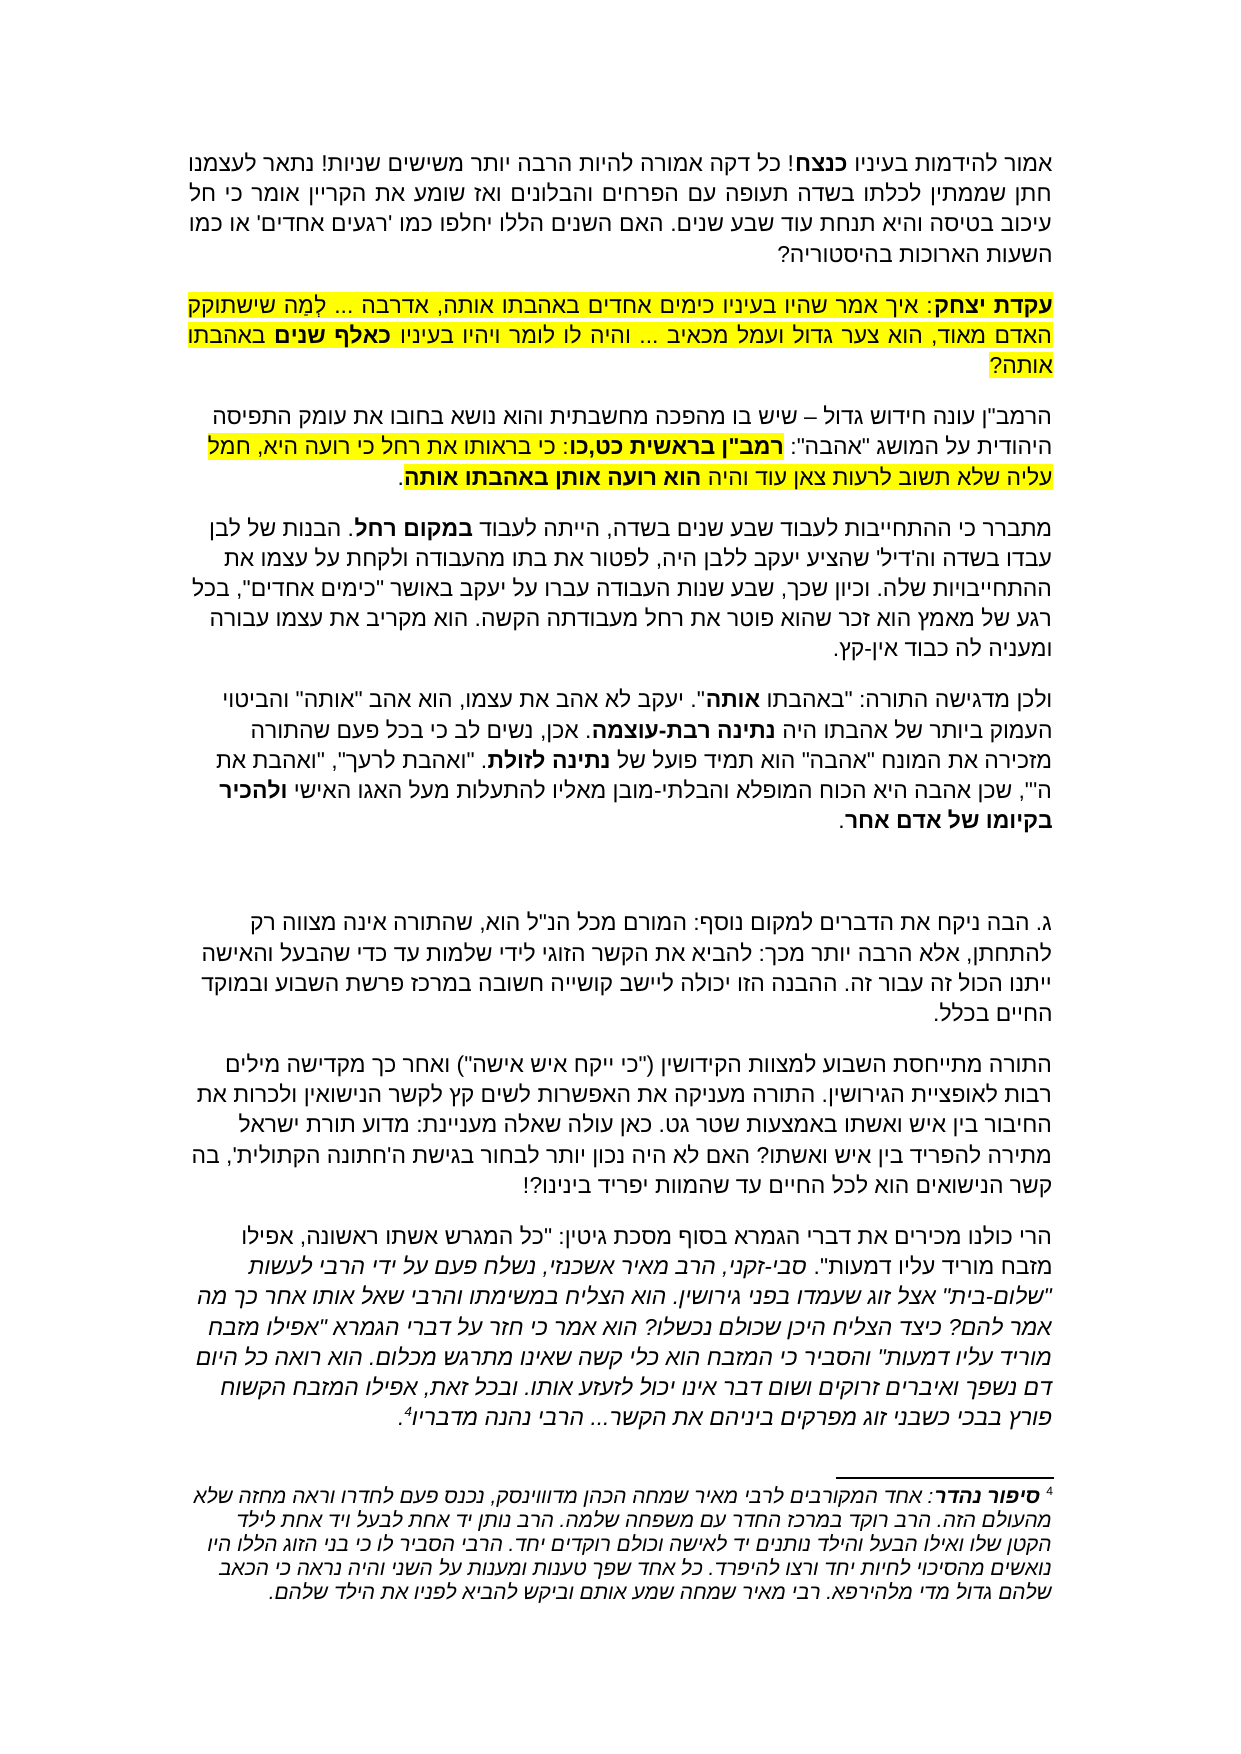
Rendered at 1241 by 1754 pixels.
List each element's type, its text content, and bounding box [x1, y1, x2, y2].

text הרי כולנו מכירים את דברי הגמרא בסוף מסכת גיטין: "כל המגרש אשתו ראשונה, אפילו מזבח מוריד עליו דמעות". סבי-זקני, הרב מאיר אשכנזי, נשלח פעם על ידי הרבי לעשות "שלום-בית" אצל זוג שעמדו בפני גירושין. הוא הצליח במשימתו והרבי שאל אותו אחר כך מה אמר להם? כיצד הצליח היכן שכולם נכשלו? הוא אמר כי חזר על דברי הגמרא "אפילו מזבח מוריד עליו דמעות" והסביר כי המזבח הוא כלי קשה שאינו מתרגש מכלום. הוא רואה כל היום דם נשפך ואיברים זרוקים ושום דבר אינו יכול לזעזע אותו. ובכל זאת, אפילו המזבח הקשוח פורץ בבכי כשבני זוג מפרקים ביניהם את הקשר... הרבי נהנה מדבריו. [187, 1223, 1053, 1431]
text ולכן מדגישה התורה: "באהבתו אותה". יעקב לא אהב את עצמו, הוא אהב "אותה" והביטוי העמוק ביותר של אהבתו היה נתינה רבת-עוצמה. אכן, נשים לב כי בכל פעם שהתורה מזכירה את המונח "אהבה" הוא תמיד פועל של נתינה לזולת. "ואהבת לרעך", "ואהבת את ה'", שכן אהבה היא הכוח המופלא והבלתי-מובן מאליו להתעלות מעל האגו האישי ולהכיר בקיומו של אדם אחר. [187, 686, 1053, 834]
text עקדת יצחק: איך אמר שהיו בעיניו כימים אחדים באהבתו אותה, אדרבה ... לְמַה שישתוקק האדם מאוד, הוא צער גדול ועמל מכאיב ... והיה לו לומר ויהיו בעיניו כאלף שנים באהבתו אותה? [187, 292, 1053, 378]
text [187, 150, 1053, 267]
text הרמב"ן עונה חידוש גדול – שיש בו מהפכה מחשבתית והוא נושא בחובו את עומק התפיסה היהודית על המושג "אהבה": רמב"ן בראשית כט,כו: כי בראותו את רחל כי רועה היא, חמל עליה שלא תשוב לרעות צאן עוד והיה הוא רועה אותן באהבתו אותה. [187, 403, 1053, 490]
text מתברר כי ההתחייבות לעבוד שבע שנים בשדה, הייתה לעבוד במקום רחל. הבנות של לבן עבדו בשדה וה'דיל' שהציע יעקב ללבן היה, לפטור את בתו מהעבודה ולקחת על עצמו את ההתחייבויות שלה. וכיון שכך, שבע שנות העבודה עברו על יעקב באושר "כימים אחדים", בכל רגע של מאמץ הוא זכר שהוא פוטר את רחל מעבודתה הקשה. הוא מקריב את עצמו עבורה ומעניה לה כבוד אין-קץ. [187, 514, 1053, 662]
text ג. הבה ניקח את הדברים למקום נוסף: המורם מכל הנ"ל הוא, שהתורה אינה מצווה רק להתחתן, אלא הרבה יותר מכך: להביא את הקשר הזוגי לידי שלמות עד כדי שהבעל והאישה ייתנו הכול זה עבור זה. ההבנה הזו יכולה ליישב קושייה חשובה במרכז פרשת השבוע ובמוקד החיים בכלל. [187, 909, 1053, 1026]
text התורה מתייחסת השבוע למצוות הקידושין ("כי ייקח איש אישה") ואחר כך מקדישה מילים רבות לאופציית הגירושין. התורה מעניקה את האפשרות לשים קץ לקשר הנישואין ולכרות את החיבור בין איש ואשתו באמצעות שטר גט. כאן עולה שאלה מעניינת: מדוע תורת ישראל מתירה להפריד בין איש ואשתו? האם לא היה נכון יותר לבחור בגישת ה'חתונה הקתולית', בה קשר הנישואים הוא לכל החיים עד שהמוות יפריד בינינו?! [187, 1051, 1053, 1198]
